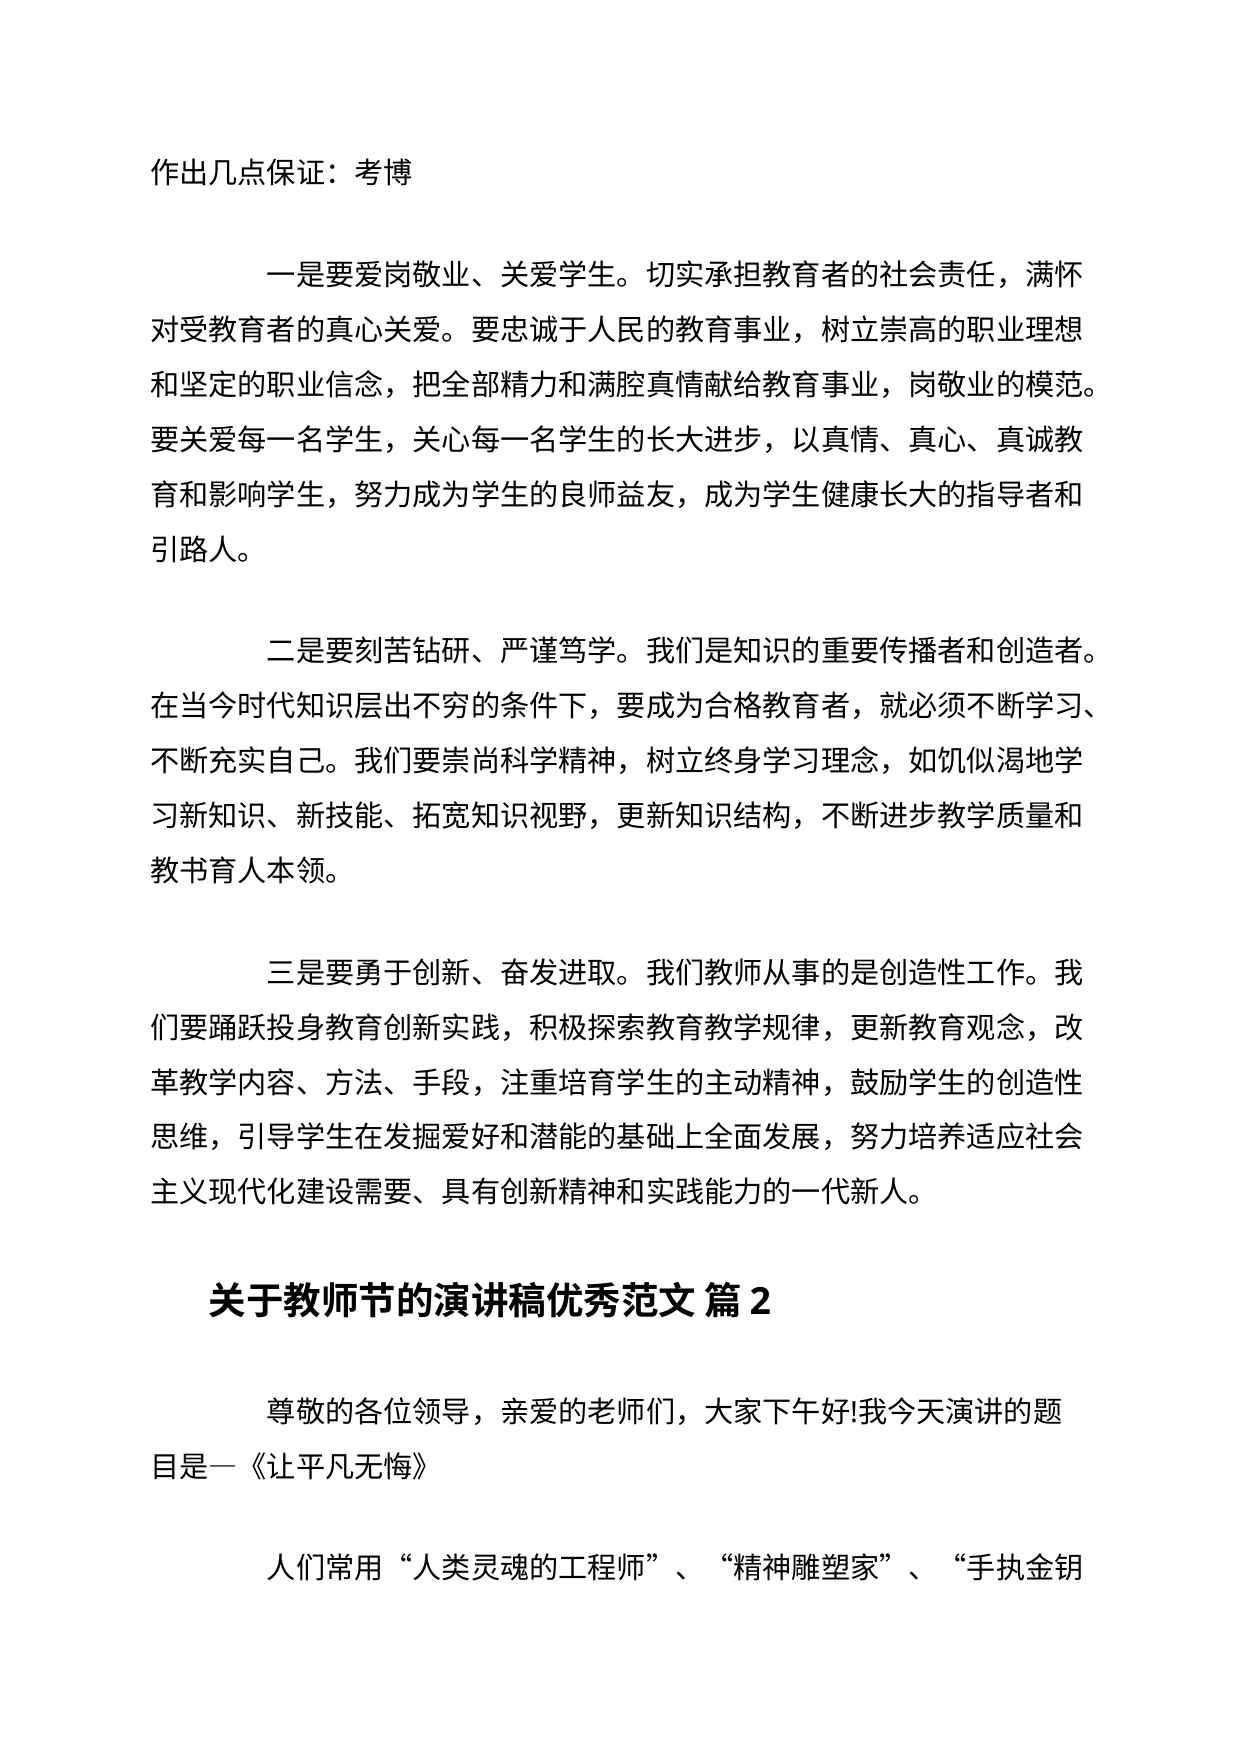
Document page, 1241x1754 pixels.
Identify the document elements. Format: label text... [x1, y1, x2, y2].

text 尊敬的各位领导，亲爱的老师们，大家下午好!我今天演讲的题目是—《让平凡无悔》 [150, 1388, 1090, 1486]
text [150, 1545, 1090, 1587]
text 一是要爱岗敬业、关爱学生。切实承担教育者的社会责任，满怀对受教育者的真心关爱。要忠诚于人民的教育事业，树立崇高的职业理想和坚定的职业信念，把全部精力和满腔真情献给教育事业，岗敬业的模范。要关爱每一名学生，关心每一名学生的长大进步，以真情、真心、真诚教育和影响学生，努力成为学生的良师益友，成为学生健康长大的指导者和引路人。 [150, 252, 1090, 568]
text 关于教师节的演讲稿优秀范文 篇2 [150, 1271, 1090, 1325]
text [150, 150, 1090, 192]
text 二是要刻苦钻研、严谨笃学。我们是知识的重要传播者和创造者。在当今时代知识层出不穷的条件下，要成为合格教育者，就必须不断学习、不断充实自己。我们要崇尚科学精神，树立终身学习理念，如饥似渴地学习新知识、新技能、拓宽知识视野，更新知识结构，不断进步教学质量和教书育人本领。 [150, 628, 1090, 890]
text 三是要勇于创新、奋发进取。我们教师从事的是创造性工作。我们要踊跃投身教育创新实践，积极探索教育教学规律，更新教育观念，改革教学内容、方法、手段，注重培育学生的主动精神，鼓励学生的创造性思维，引导学生在发掘爱好和潜能的基础上全面发展，努力培养适应社会主义现代化建设需要、具有创新精神和实践能力的一代新人。 [150, 949, 1090, 1211]
